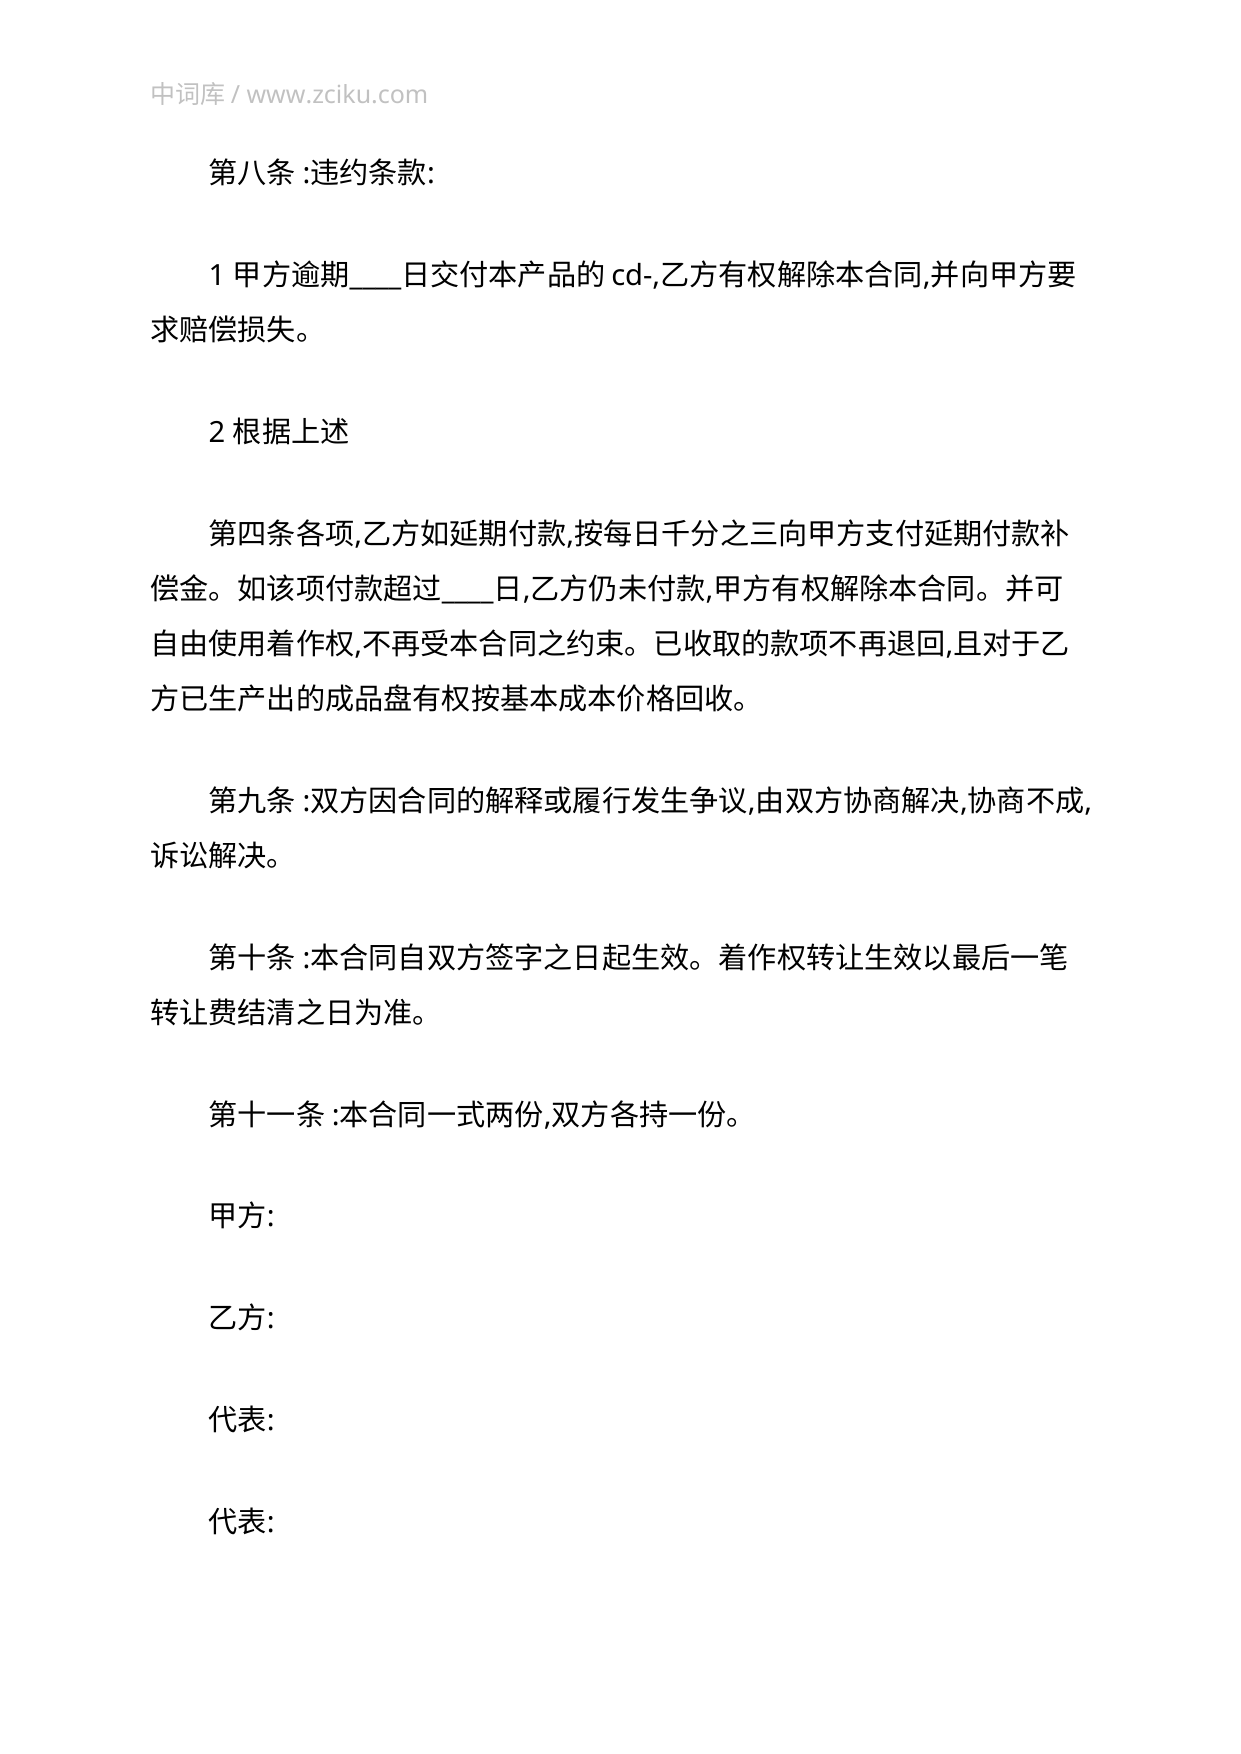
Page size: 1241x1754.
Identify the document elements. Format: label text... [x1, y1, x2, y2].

text 甲方: [150, 1193, 1090, 1235]
text 代表: [150, 1397, 1090, 1439]
text 第四条各项,乙方如延期付款,按每日千分之三向甲方支付延期付款补偿金。如该项付款超过____日,乙方仍未付款,甲方有权解除本合同。并可自由使用着作权,不再受本合同之约束。已收取的款项不再退回,且对于乙方已生产出的成品盘有权按基本成本价格回收。 [150, 511, 1090, 718]
text 第八条 :违约条款: [150, 150, 1090, 192]
text 代表: [150, 1499, 1090, 1541]
text 第九条 :双方因合同的解释或履行发生争议,由双方协商解决,协商不成,诉讼解决。 [150, 777, 1090, 875]
text 1 甲方逾期____日交付本产品的cd-,乙方有权解除本合同,并向甲方要求赔偿损失。 [150, 252, 1090, 349]
text 第十一条 :本合同一式两份,双方各持一份。 [150, 1091, 1090, 1133]
text 乙方: [150, 1295, 1090, 1337]
text 2 根据上述 [150, 409, 1090, 451]
text 第十条 :本合同自双方签字之日起生效。着作权转让生效以最后一笔转让费结清之日为准。 [150, 934, 1090, 1032]
